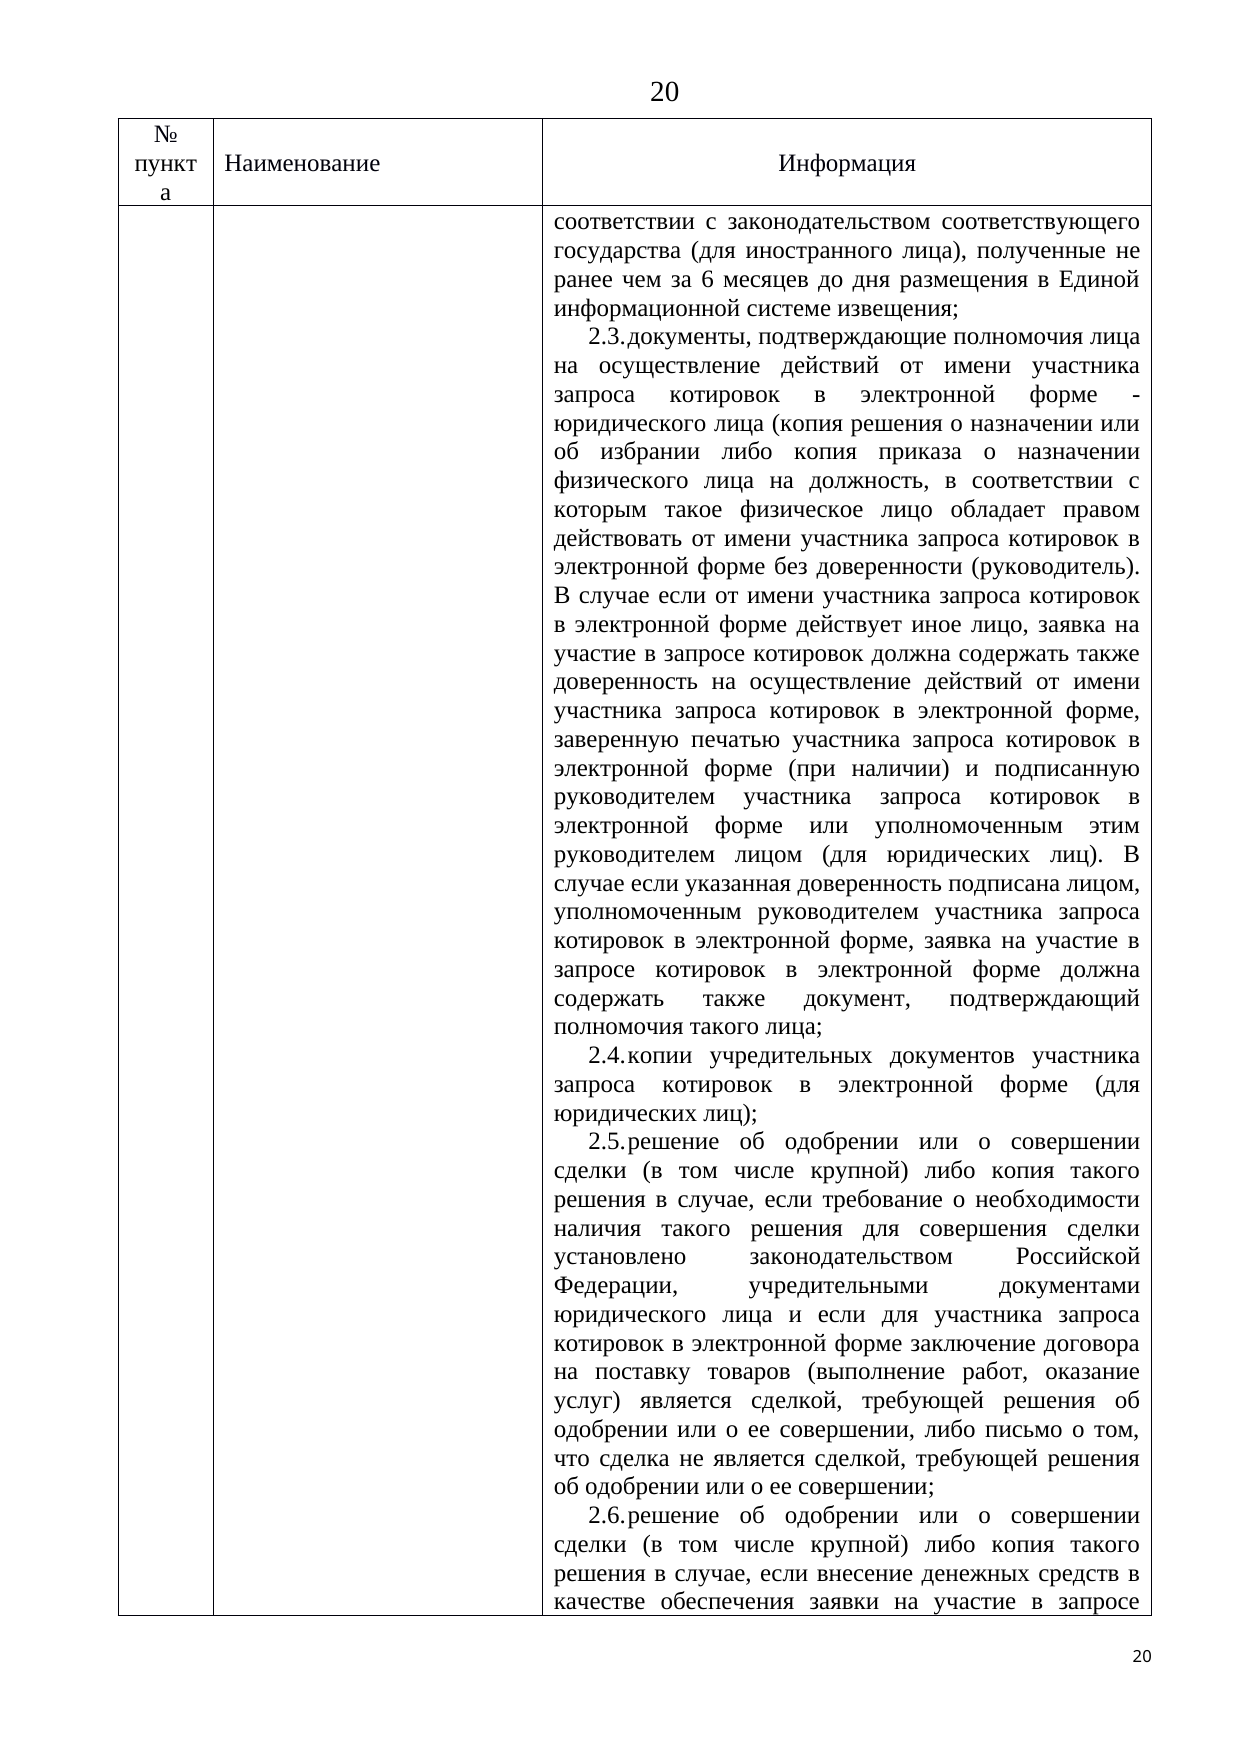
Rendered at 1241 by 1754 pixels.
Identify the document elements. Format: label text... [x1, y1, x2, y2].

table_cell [214, 206, 542, 1615]
table_header Информация [543, 119, 1151, 205]
table_header № пункта [119, 119, 213, 205]
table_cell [543, 206, 1151, 1615]
table_cell [119, 206, 213, 1615]
table_header Наименование [214, 119, 542, 205]
